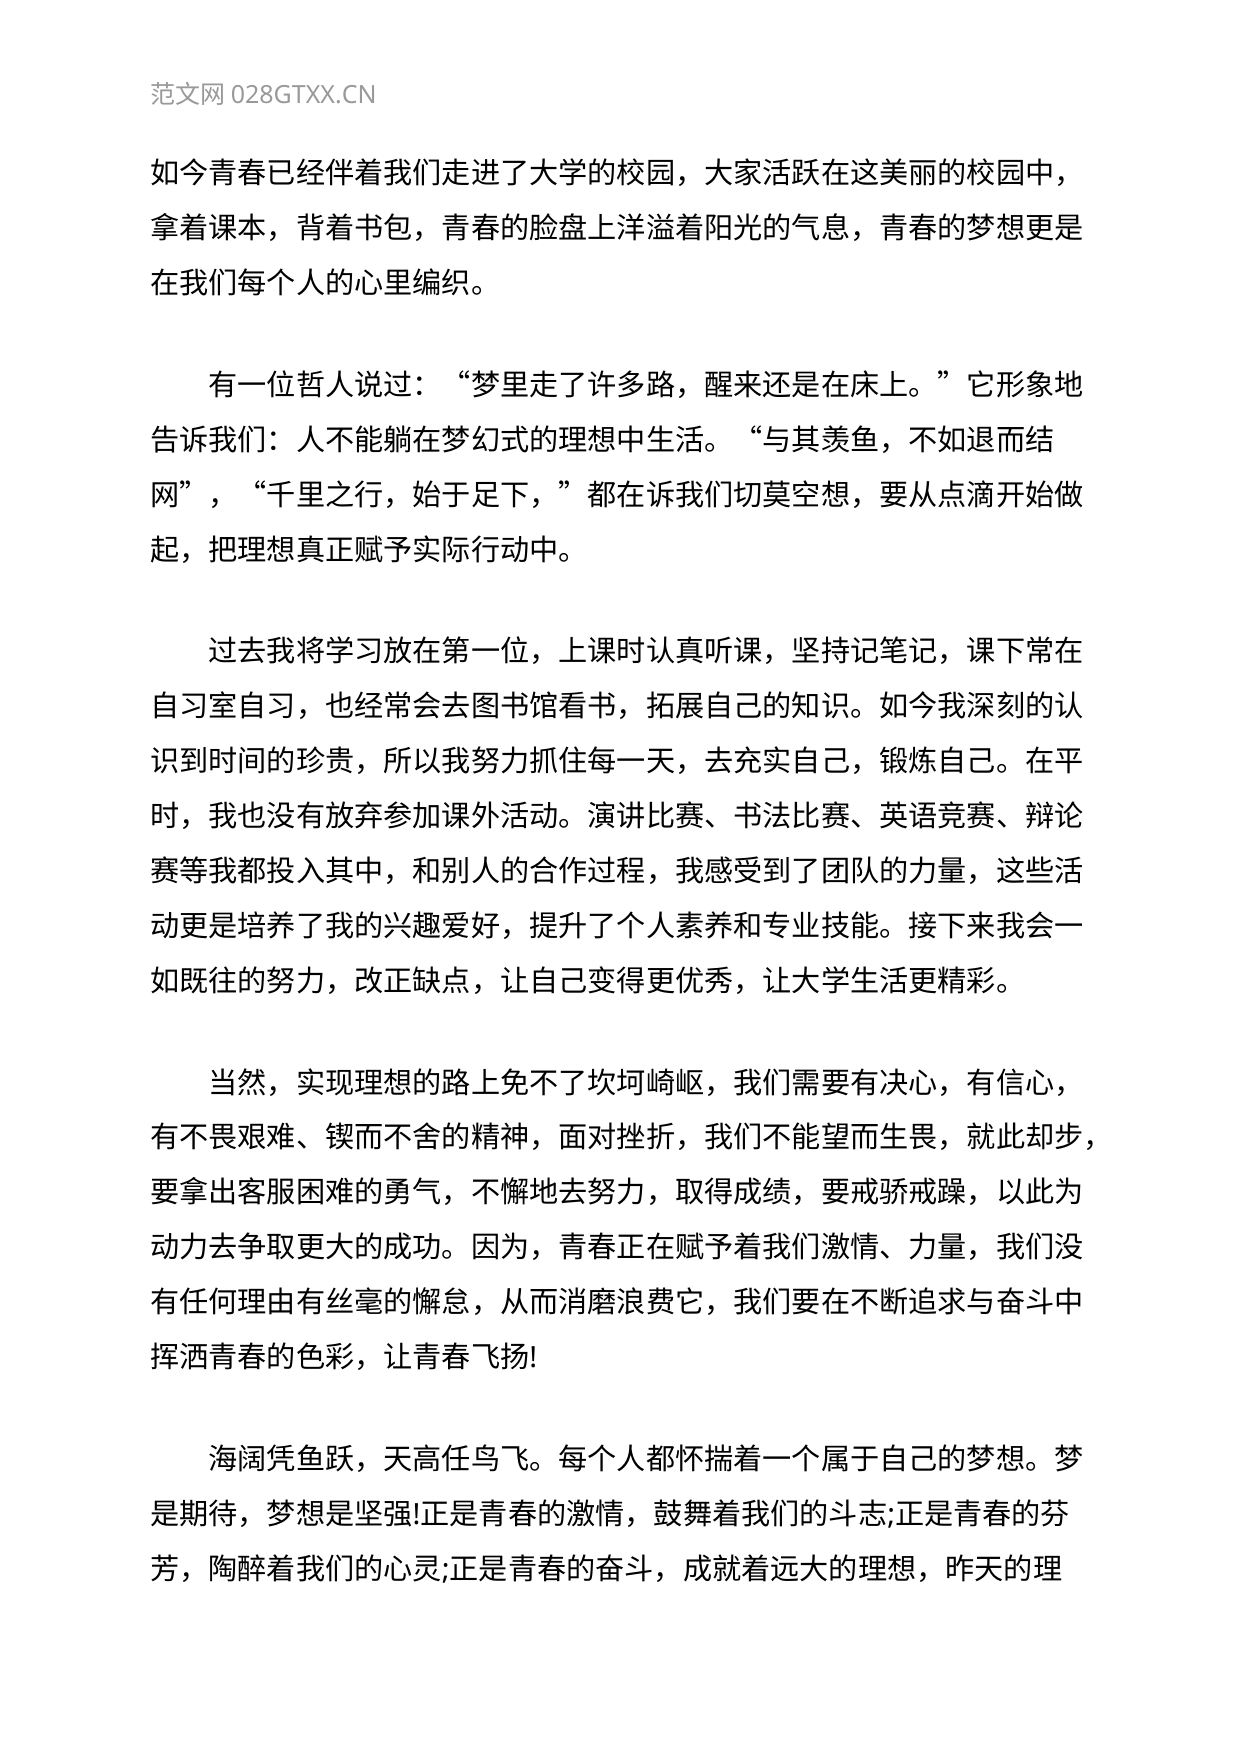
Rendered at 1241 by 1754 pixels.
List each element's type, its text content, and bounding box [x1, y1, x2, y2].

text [150, 1436, 1090, 1588]
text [150, 150, 1090, 302]
text 当然，实现理想的路上免不了坎坷崎岖，我们需要有决心，有信心，有不畏艰难、锲而不舍的精神，面对挫折，我们不能望而生畏，就此却步，要拿出客服困难的勇气，不懈地去努力，取得成绩，要戒骄戒躁，以此为动力去争取更大的成功。因为，青春正在赋予着我们激情、力量，我们没有任何理由有丝毫的懈怠，从而消磨浪费它，我们要在不断追求与奋斗中挥洒青春的色彩，让青春飞扬! [150, 1059, 1090, 1376]
text 过去我将学习放在第一位，上课时认真听课，坚持记笔记，课下常在自习室自习，也经常会去图书馆看书，拓展自己的知识。如今我深刻的认识到时间的珍贵，所以我努力抓住每一天，去充实自己，锻炼自己。在平时，我也没有放弃参加课外活动。演讲比赛、书法比赛、英语竞赛、辩论赛等我都投入其中，和别人的合作过程，我感受到了团队的力量，这些活动更是培养了我的兴趣爱好，提升了个人素养和专业技能。接下来我会一如既往的努力，改正缺点，让自己变得更优秀，让大学生活更精彩。 [150, 628, 1090, 1000]
text 有一位哲人说过：“梦里走了许多路，醒来还是在床上。”它形象地告诉我们：人不能躺在梦幻式的理想中生活。“与其羡鱼，不如退而结网”，“千里之行，始于足下，”都在诉我们切莫空想，要从点滴开始做起，把理想真正赋予实际行动中。 [150, 362, 1090, 568]
